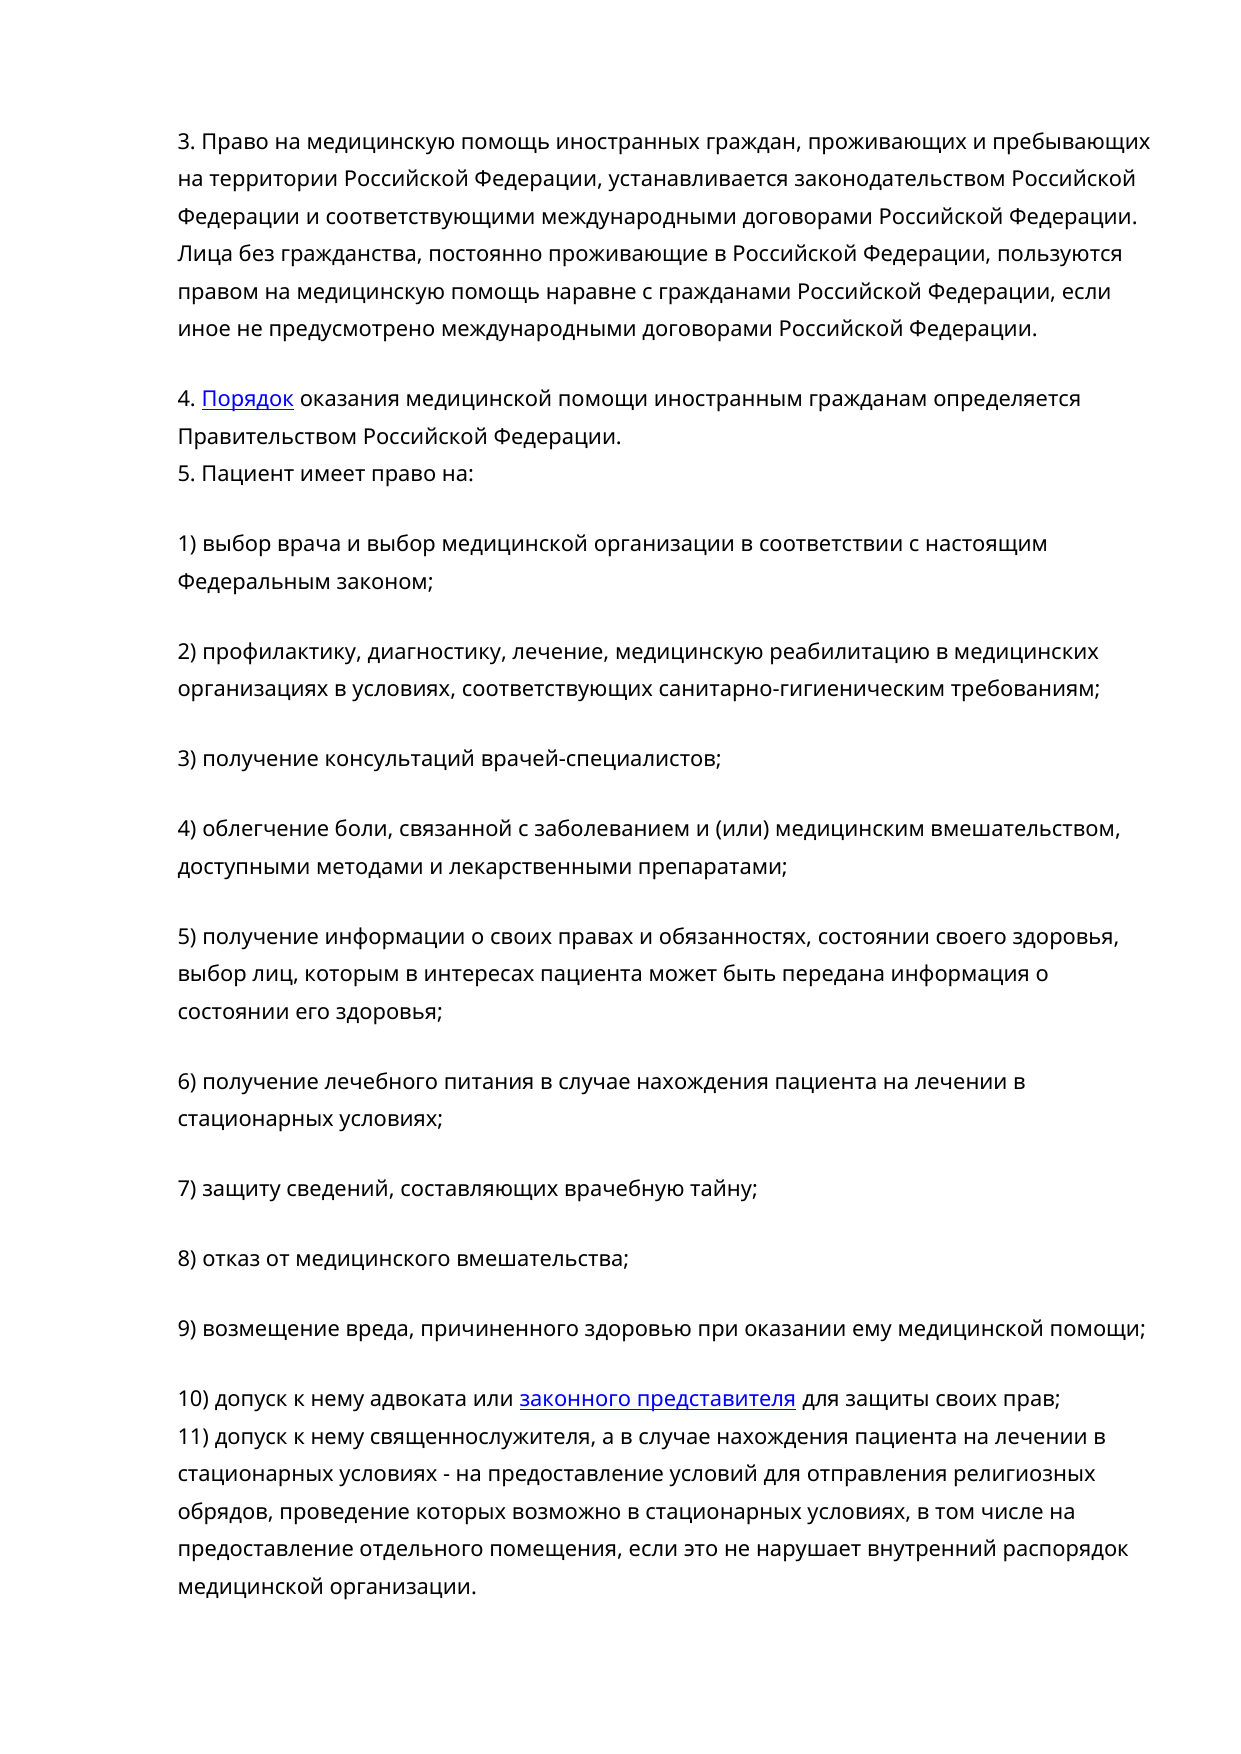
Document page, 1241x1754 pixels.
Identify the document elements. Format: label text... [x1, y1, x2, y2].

text 3) получение консультаций врачей-специалистов; [177, 736, 1152, 773]
text 4. Порядок оказания медицинской помощи иностранным гражданам определяется Правительством Российской Федерации. [177, 376, 1152, 451]
text 6) получение лечебного питания в случае нахождения пациента на лечении в стационарных условиях; [177, 1058, 1152, 1133]
text 5. Пациент имеет право на: [177, 451, 1152, 488]
text 10) допуск к нему адвоката или законного представителя для защиты своих прав; [177, 1376, 1152, 1413]
text 1) выбор врача и выбор медицинской организации в соответствии с настоящим Федеральным законом; [177, 521, 1152, 596]
text 7) защиту сведений, составляющих врачебную тайну; [177, 1166, 1152, 1203]
text 2) профилактику, диагностику, лечение, медицинскую реабилитацию в медицинских организациях в условиях, соответствующих санитарно-гигиеническим требованиям; [177, 628, 1152, 703]
text 4) облегчение боли, связанной с заболеванием и (или) медицинским вмешательством, доступными методами и лекарственными препаратами; [177, 806, 1152, 881]
text 3. Право на медицинскую помощь иностранных граждан, проживающих и пребывающих на территории Российской Федерации, устанавливается законодательством Российской Федерации и соответствующими международными договорами Российской Федерации. Лица без гражданства, постоянно проживающие в Российской Федерации, пользуются правом на медицинскую помощь наравне с гражданами Российской Федерации, если иное не предусмотрено международными договорами Российской Федерации. [177, 118, 1152, 343]
text 5) получение информации о своих правах и обязанностях, состоянии своего здоровья, выбор лиц, которым в интересах пациента может быть передана информация о состоянии его здоровья; [177, 913, 1152, 1026]
text 8) отказ от медицинского вмешательства; [177, 1236, 1152, 1273]
text 11) допуск к нему священнослужителя, а в случае нахождения пациента на лечении в стационарных условиях - на предоставление условий для отправления религиозных обрядов, проведение которых возможно в стационарных условиях, в том числе на предоставление отдельного помещения, если это не нарушает внутренний распорядок медицинской организации. [177, 1413, 1152, 1601]
text 9) возмещение вреда, причиненного здоровью при оказании ему медицинской помощи; [177, 1306, 1152, 1343]
